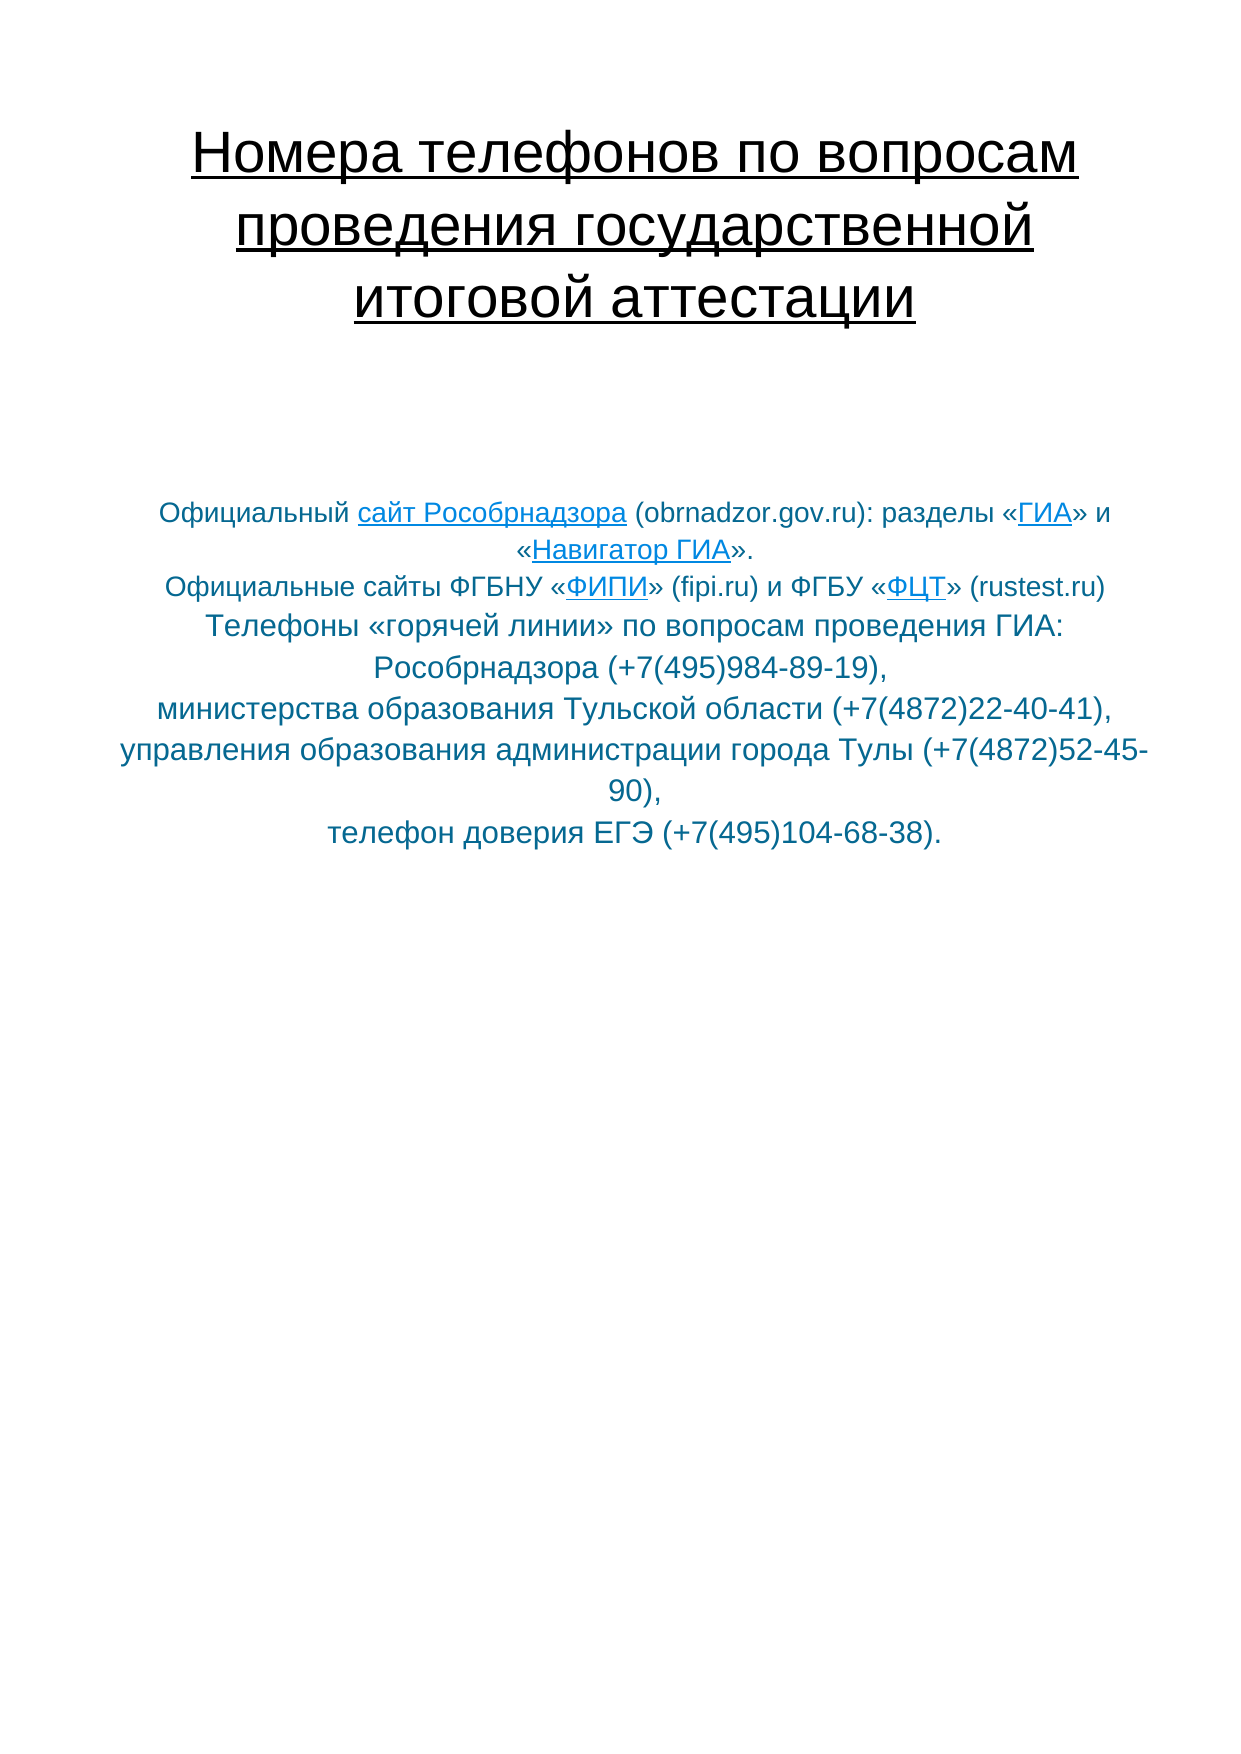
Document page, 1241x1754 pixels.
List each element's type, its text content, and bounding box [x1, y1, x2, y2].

text Номера телефонов по вопросам проведения государственной итоговой аттестации [118, 118, 1152, 330]
subtitle Официальный сайт Рособрнадзора (obrnadzor.gov.ru): разделы «ГИА» и «Навигатор ГИА». [118, 496, 1152, 566]
subtitle Телефоны «горячей линии» по вопросам проведения ГИА: Рособрнадзора (+7(495)984-89-19), министерства образования Тульской области (+7(4872)22-40-41), управления образования администрации города Тулы (+7(4872)52-45-90), телефон доверия ЕГЭ (+7(495)104-68-38). [118, 607, 1152, 850]
subtitle Официальные сайты ФГБНУ «ФИПИ» (fipi.ru) и ФГБУ «ФЦТ» (rustest.ru) [118, 570, 1152, 603]
